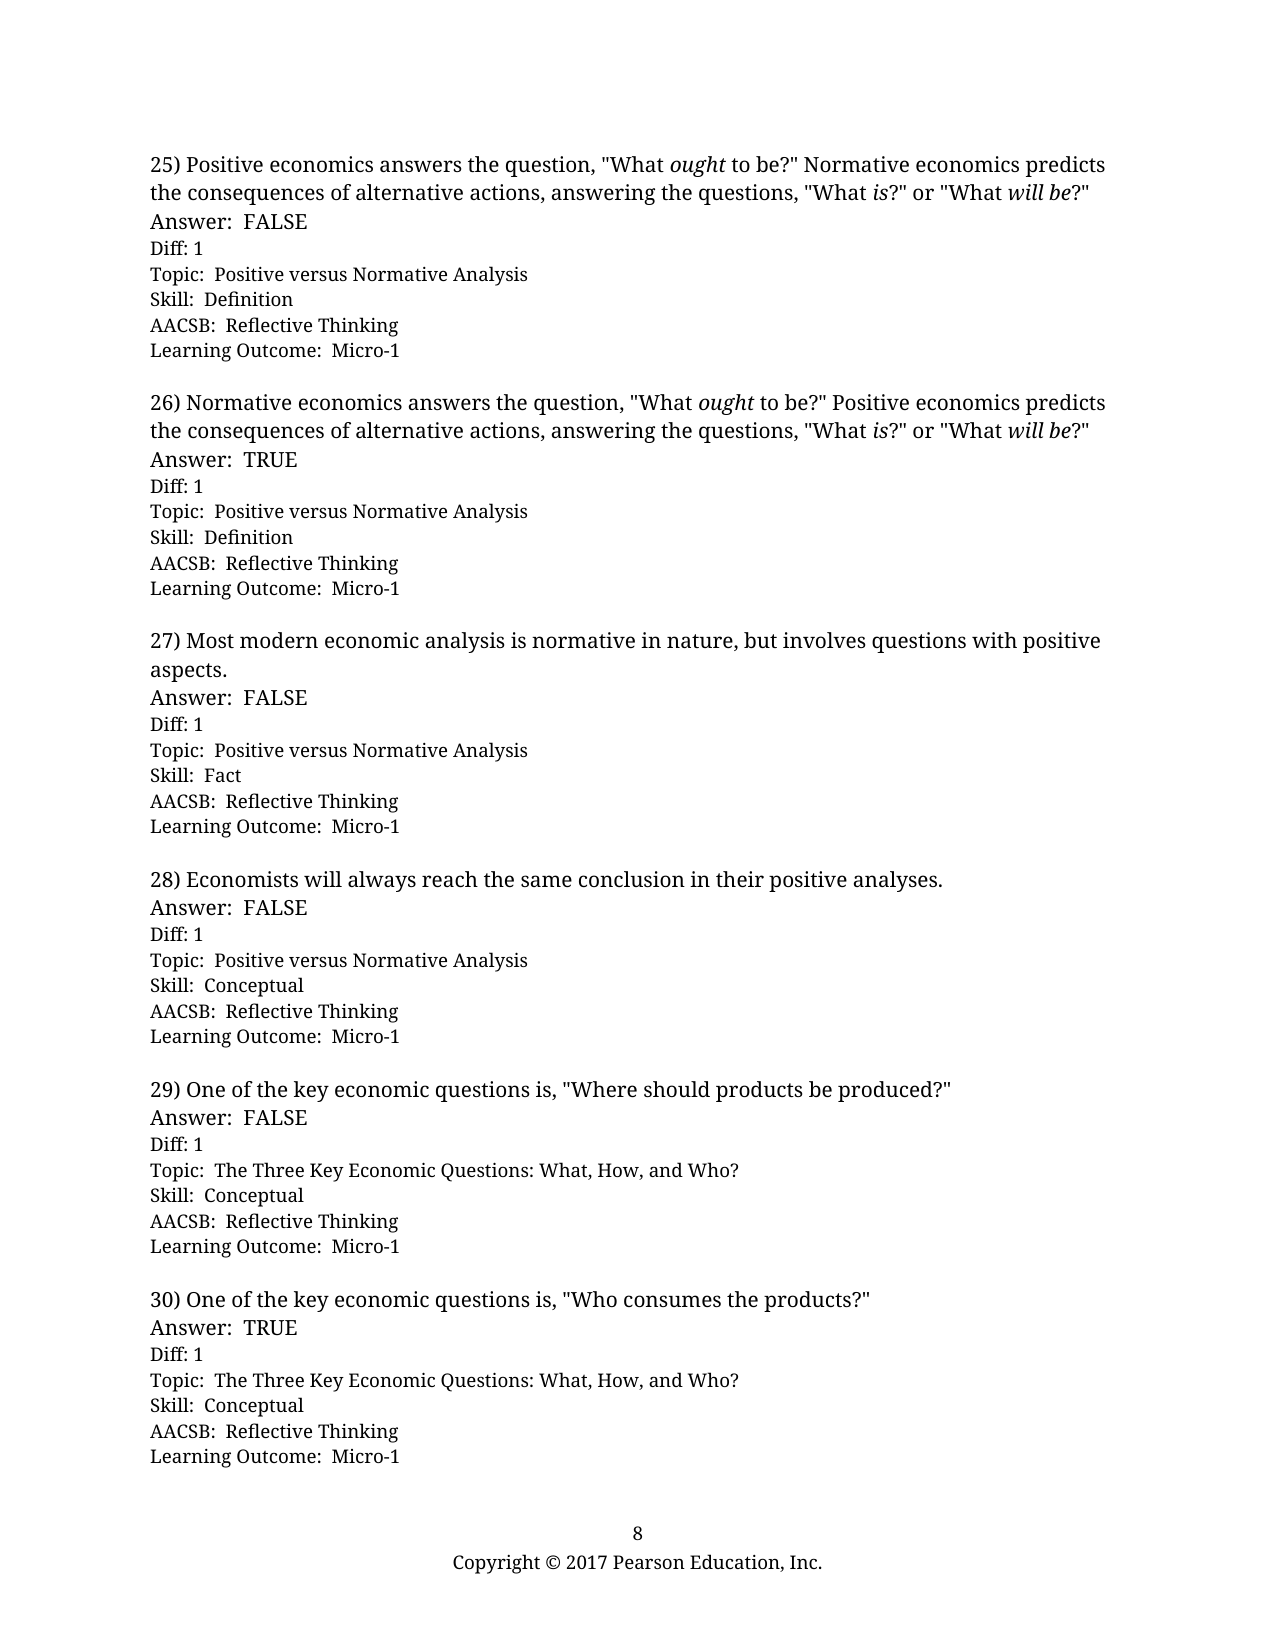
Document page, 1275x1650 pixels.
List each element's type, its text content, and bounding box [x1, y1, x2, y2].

text Skill: Definition [150, 524, 1125, 550]
text Topic: Positive versus Normative Analysis [150, 947, 1125, 973]
text AACSB: Reflective Thinking [150, 1418, 1125, 1444]
text Skill: Fact [150, 763, 1125, 788]
text AACSB: Reflective Thinking [150, 788, 1125, 814]
text Skill: Conceptual [150, 973, 1125, 998]
text Learning Outcome: Micro-1 [150, 337, 1125, 363]
text Answer: TRUE [150, 445, 1125, 473]
text Diff: 1 [150, 1342, 1125, 1367]
text Topic: Positive versus Normative Analysis [150, 499, 1125, 524]
text Answer: TRUE [150, 1313, 1125, 1342]
text Topic: Positive versus Normative Analysis [150, 737, 1125, 763]
text Learning Outcome: Micro-1 [150, 1444, 1125, 1469]
text 27) Most modern economic analysis is normative in nature, but involves questions with positive aspects. [150, 626, 1125, 683]
text Diff: 1 [150, 235, 1125, 261]
text Topic: The Three Key Economic Questions: What, How, and Who? [150, 1157, 1125, 1183]
text Learning Outcome: Micro-1 [150, 1024, 1125, 1049]
text AACSB: Reflective Thinking [150, 550, 1125, 575]
text AACSB: Reflective Thinking [150, 1208, 1125, 1234]
text Diff: 1 [150, 922, 1125, 947]
text Skill: Conceptual [150, 1393, 1125, 1418]
text 26) Normative economics answers the question, "What ought to be?" Positive economics predicts the consequences of alternative actions, answering the questions, "What is?" or "What will be?" [150, 388, 1125, 445]
text AACSB: Reflective Thinking [150, 998, 1125, 1024]
text 29) One of the key economic questions is, "Where should products be produced?" [150, 1075, 1125, 1103]
text Learning Outcome: Micro-1 [150, 575, 1125, 601]
text Topic: Positive versus Normative Analysis [150, 261, 1125, 286]
text 30) One of the key economic questions is, "Who consumes the products?" [150, 1285, 1125, 1313]
text Answer: FALSE [150, 1103, 1125, 1132]
text 25) Positive economics answers the question, "What ought to be?" Normative economics predicts the consequences of alternative actions, answering the questions, "What is?" or "What will be?" [150, 150, 1125, 207]
text Skill: Conceptual [150, 1183, 1125, 1208]
text Diff: 1 [150, 1132, 1125, 1157]
text Learning Outcome: Micro-1 [150, 1234, 1125, 1259]
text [150, 1367, 1125, 1393]
text Diff: 1 [150, 712, 1125, 737]
text Skill: Definition [150, 286, 1125, 312]
text Answer: FALSE [150, 207, 1125, 235]
text AACSB: Reflective Thinking [150, 312, 1125, 337]
text Diff: 1 [150, 473, 1125, 499]
text Learning Outcome: Micro-1 [150, 814, 1125, 839]
text Answer: FALSE [150, 893, 1125, 922]
text Answer: FALSE [150, 683, 1125, 712]
text 28) Economists will always reach the same conclusion in their positive analyses. [150, 865, 1125, 893]
